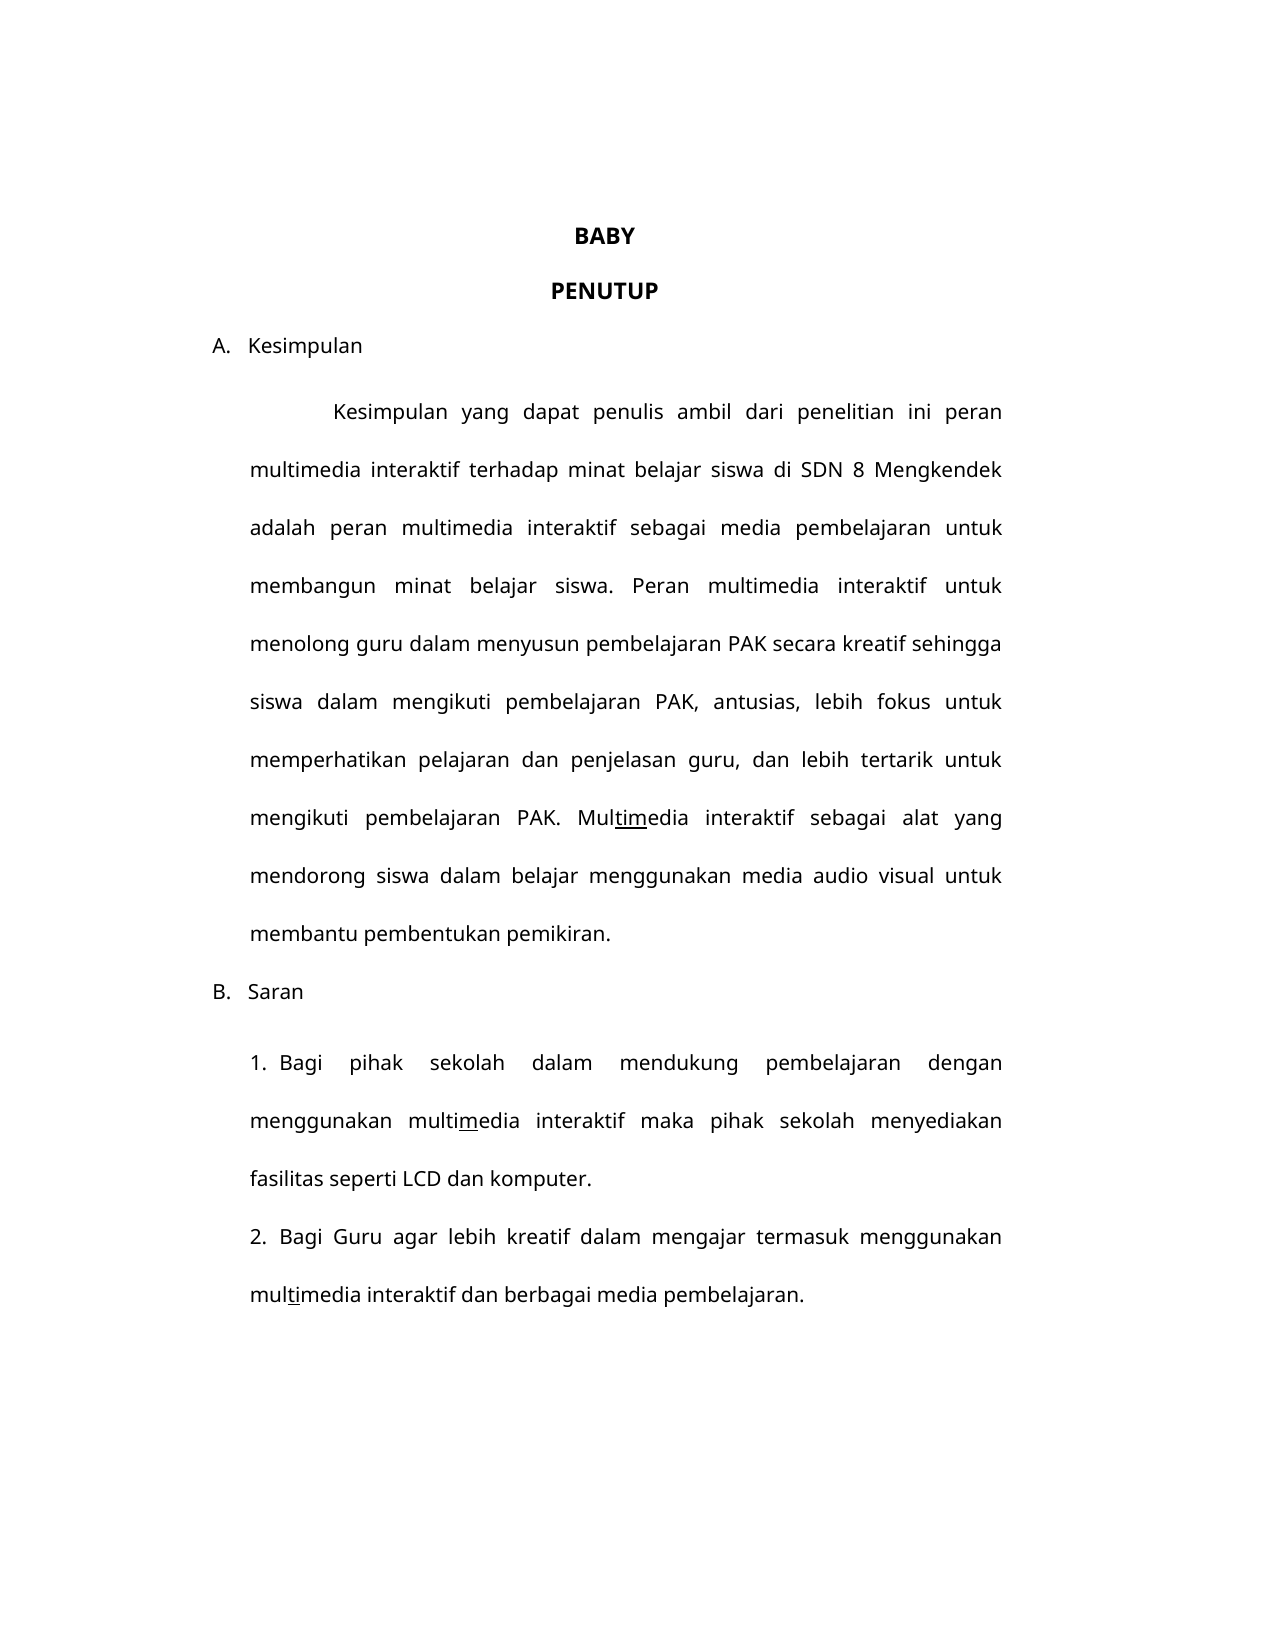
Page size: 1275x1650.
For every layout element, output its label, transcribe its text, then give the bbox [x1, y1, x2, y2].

text Kesimpulan yang dapat penulis ambil dari penelitian ini peran multimedia interaktif terhadap minat belajar siswa di SDN 8 Mengkendek adalah peran multimedia interaktif sebagai media pembelajaran untuk membangun minat belajar siswa. Peran multimedia interaktif untuk menolong guru dalam menyusun pembelajaran PAK secara kreatif sehingga siswa dalam mengikuti pembelajaran PAK, antusias, lebih fokus untuk memperhatikan pelajaran dan penjelasan guru, dan lebih tertarik untuk mengikuti pembelajaran PAK. Multimedia interaktif sebagai alat yang mendorong siswa dalam belajar menggunakan media audio visual untuk membantu pembentukan pemikiran. [249, 373, 1003, 953]
subtitle PENUTUP [212, 281, 997, 304]
subtitle BABY [212, 226, 997, 249]
list Bagi Guru agar lebih kreatif dalam mengajar termasuk menggunakan multimedia interaktif dan berbagai media pembelajaran. [249, 1198, 1003, 1314]
list Bagi pihak sekolah dalam mendukung pembelajaran dengan menggunakan multimedia interaktif maka pihak sekolah menyediakan fasilitas seperti LCD dan komputer. [249, 1024, 1003, 1198]
list Saran [212, 953, 1003, 1011]
list Kesimpulan [212, 337, 1003, 357]
